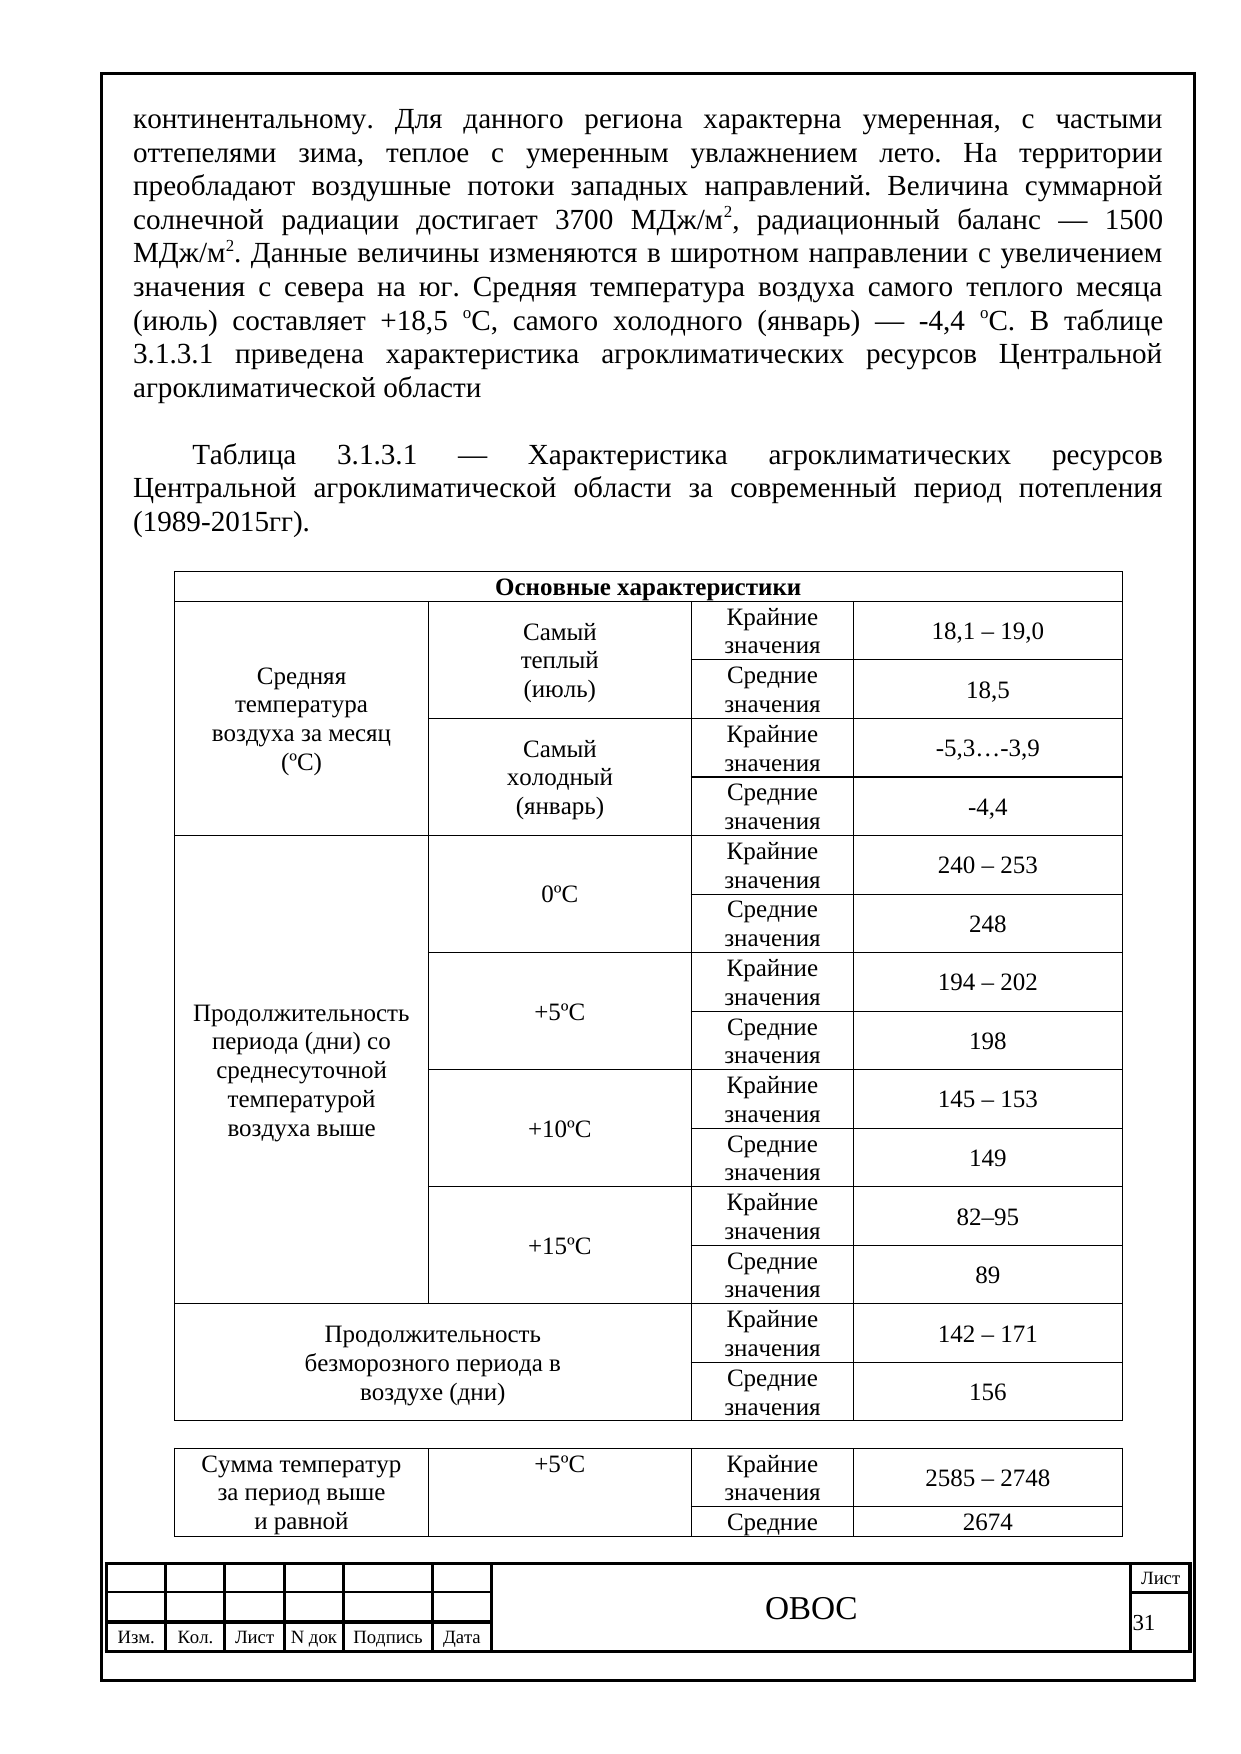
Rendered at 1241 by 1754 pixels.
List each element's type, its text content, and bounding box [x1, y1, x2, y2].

table_cell Крайние значения [692, 1070, 853, 1128]
table_cell Средние значения [692, 1507, 853, 1536]
table_cell 18,5 [854, 660, 1122, 718]
table_cell Крайние значения [692, 602, 853, 659]
table_cell 248 [854, 895, 1122, 952]
table_cell 2674 [854, 1507, 1122, 1536]
table_cell 142 – 171 [854, 1304, 1122, 1362]
table_cell Средняя температура воздуха за месяц (ºС) [175, 602, 428, 835]
table_cell Самый холодный (январь) [429, 719, 691, 835]
table_cell Средние значения [692, 1246, 853, 1303]
table_cell Самый теплый (июль) [429, 602, 691, 718]
table_cell Средние значения [692, 660, 853, 718]
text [133, 101, 1163, 403]
table_cell Крайние значения [692, 836, 853, 893]
table_cell 82–95 [854, 1187, 1122, 1245]
table_cell 149 [854, 1129, 1122, 1186]
table_cell Крайние значения [692, 719, 853, 776]
table_cell Средние значения [692, 895, 853, 952]
table_cell 156 [854, 1363, 1122, 1420]
table_cell Продолжительность безморозного периода в воздухе (дни) [175, 1304, 691, 1420]
table_cell 240 – 253 [854, 836, 1122, 893]
table_cell 89 [854, 1246, 1122, 1303]
table_header Сумма температур за период выше и равной [175, 1449, 428, 1536]
table_cell Средние значения [692, 1363, 853, 1420]
table_cell Крайние значения [692, 953, 853, 1011]
table_header +5ºС [429, 1449, 691, 1536]
table_cell Средние значения [692, 1012, 853, 1069]
table_cell +15ºС [429, 1187, 691, 1303]
table_cell 198 [854, 1012, 1122, 1069]
table_cell 194 – 202 [854, 953, 1122, 1011]
table_cell 145 – 153 [854, 1070, 1122, 1128]
table_cell Крайние значения [692, 1187, 853, 1245]
table_header 2585 – 2748 [854, 1449, 1122, 1506]
table_cell +10ºС [429, 1070, 691, 1186]
table_cell Средние значения [692, 778, 853, 835]
table_cell Крайние значения [692, 1304, 853, 1362]
table_cell Продолжительность периода (дни) со среднесуточной температурой воздуха выше [175, 836, 428, 1303]
table_cell 0ºС [429, 836, 691, 952]
table_header Крайние значения [692, 1449, 853, 1506]
table_cell 18,1 – 19,0 [854, 602, 1122, 659]
table_cell -5,3…-3,9 [854, 719, 1122, 776]
text Таблица 3.1.3.1 — Характеристика агроклиматических ресурсов Центральной агроклиматической области за современный период потепления (1989-2015гг). [133, 437, 1163, 537]
table_cell -4,4 [854, 778, 1122, 835]
table_header Основные характеристики [175, 572, 1122, 601]
table_cell +5ºС [429, 953, 691, 1069]
table_cell Средние значения [692, 1129, 853, 1186]
